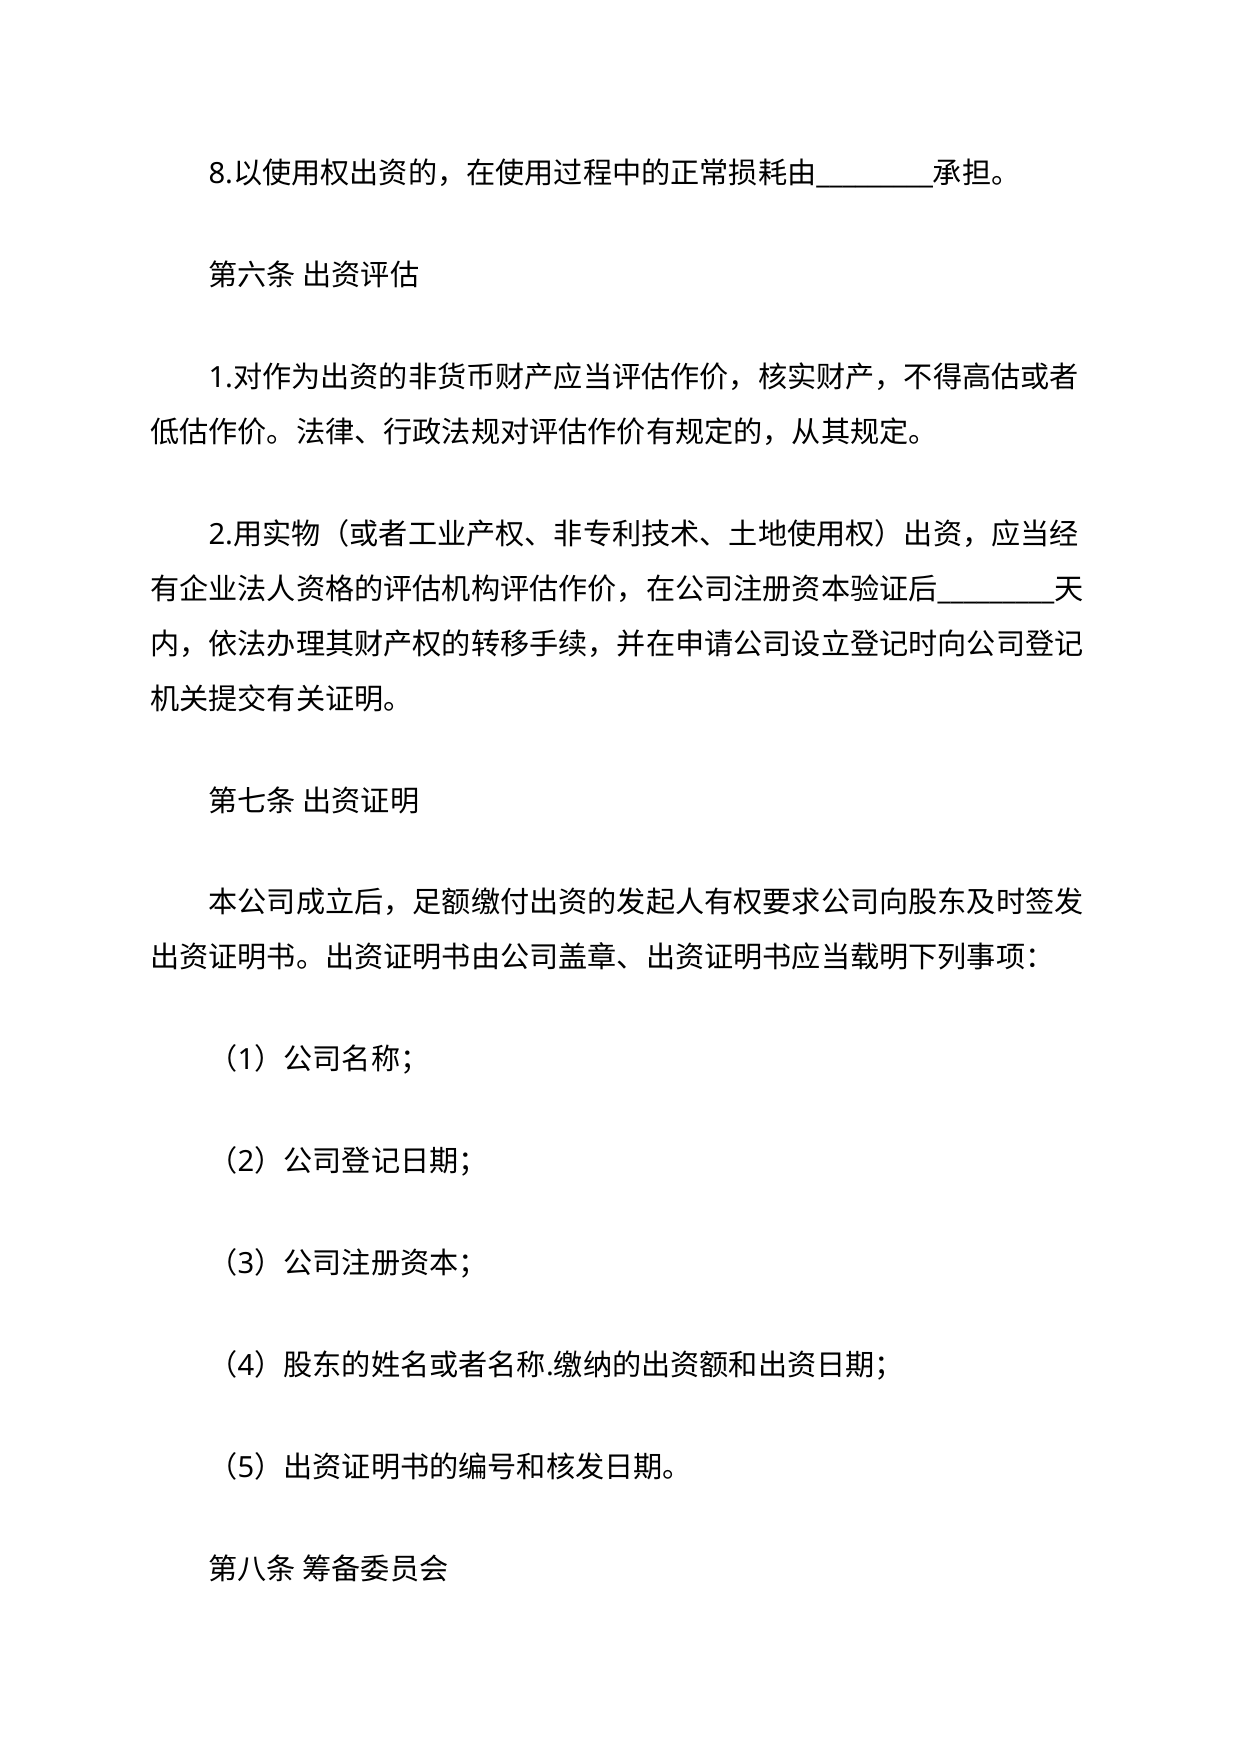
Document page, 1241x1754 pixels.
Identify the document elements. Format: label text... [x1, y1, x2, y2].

text （1）公司名称； [150, 1036, 1090, 1078]
text 1.对作为出资的非货币财产应当评估作价，核实财产，不得高估或者低估作价。法律、行政法规对评估作价有规定的，从其规定。 [150, 354, 1090, 451]
text 本公司成立后，足额缴付出资的发起人有权要求公司向股东及时签发出资证明书。出资证明书由公司盖章、出资证明书应当载明下列事项： [150, 879, 1090, 976]
text 第七条 出资证明 [150, 777, 1090, 819]
text 第六条 出资评估 [150, 252, 1090, 294]
text （4）股东的姓名或者名称.缴纳的出资额和出资日期； [150, 1342, 1090, 1384]
text （3）公司注册资本； [150, 1239, 1090, 1282]
text 第八条 筹备委员会 [150, 1546, 1090, 1588]
text （5）出资证明书的编号和核发日期。 [150, 1443, 1090, 1486]
text （2）公司登记日期； [150, 1138, 1090, 1180]
text 2.用实物（或者工业产权、非专利技术、土地使用权）出资，应当经有企业法人资格的评估机构评估作价，在公司注册资本验证后_________天内，依法办理其财产权的转移手续，并在申请公司设立登记时向公司登记机关提交有关证明。 [150, 511, 1090, 718]
text 8.以使用权出资的，在使用过程中的正常损耗由_________承担。 [150, 150, 1090, 192]
